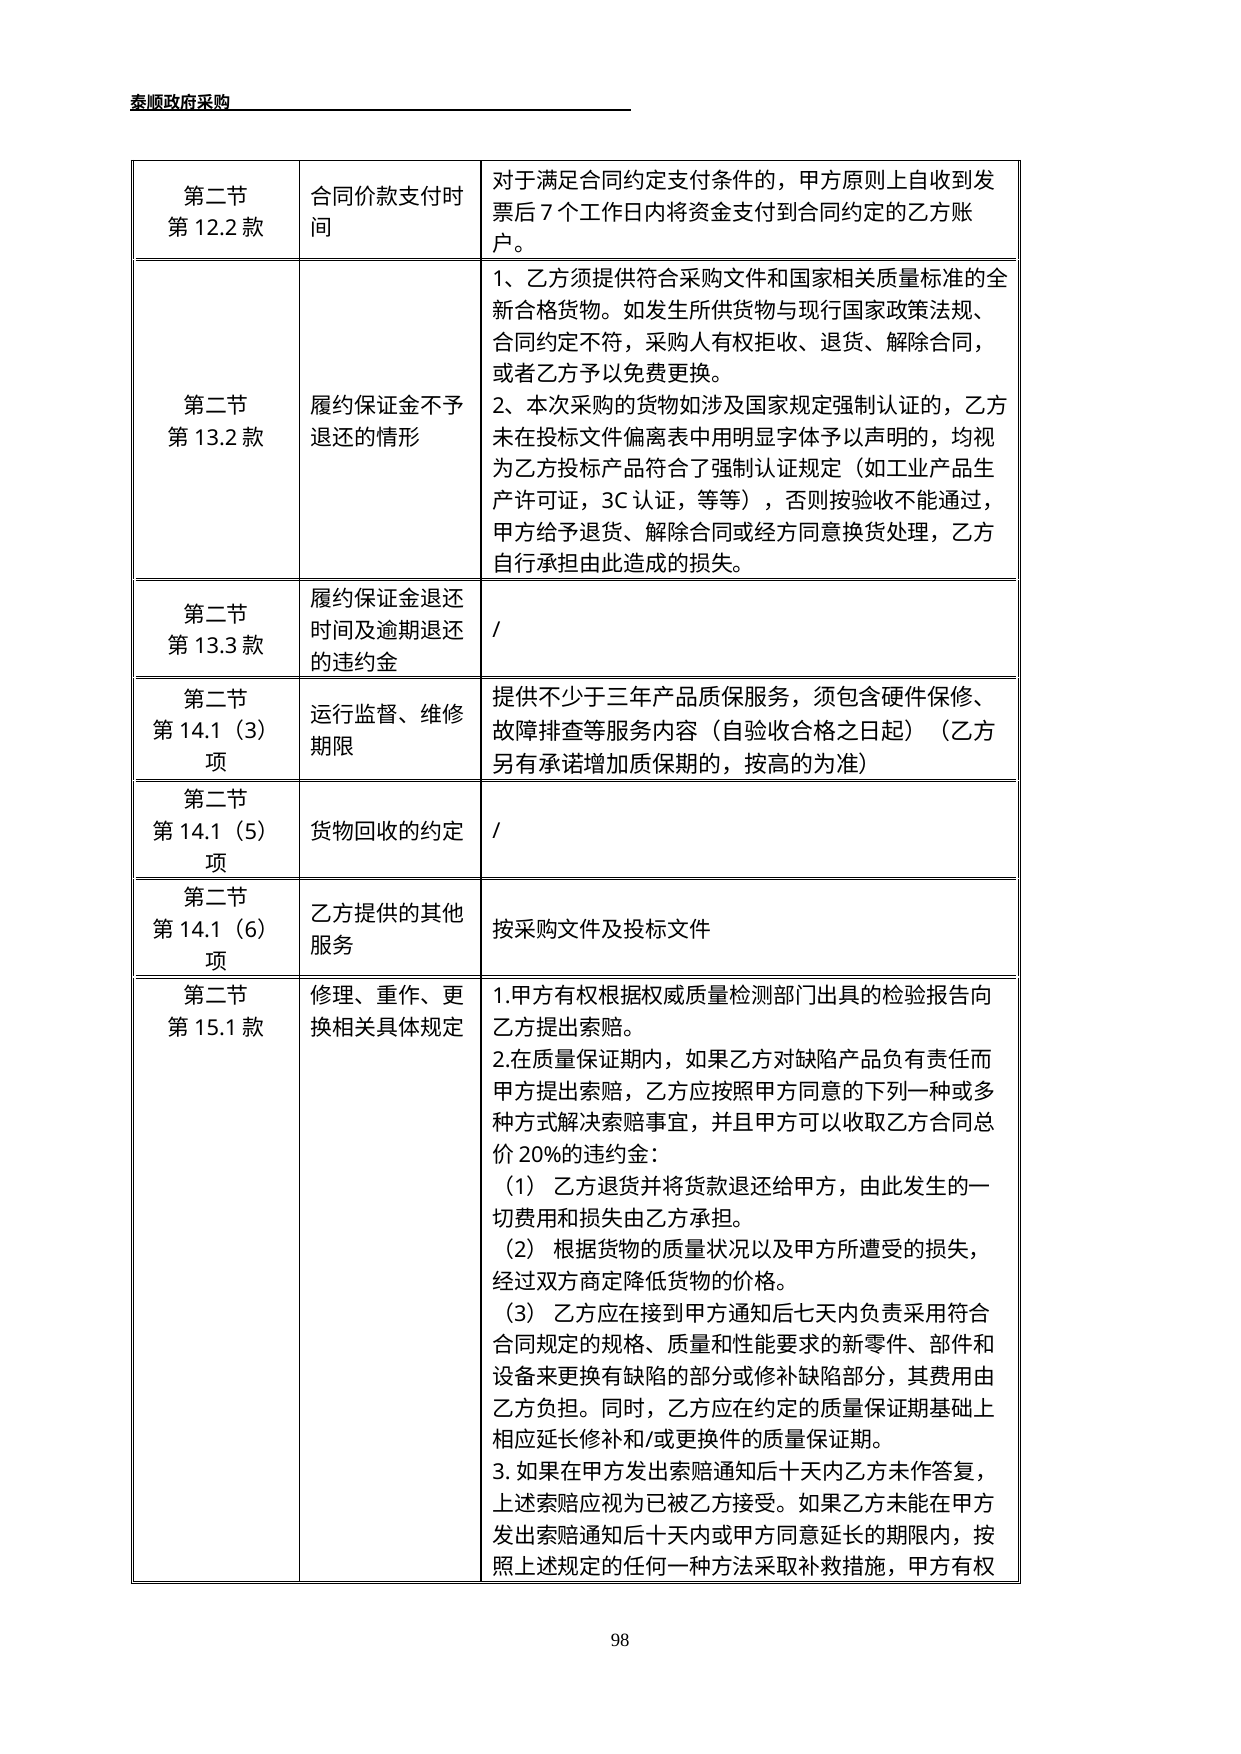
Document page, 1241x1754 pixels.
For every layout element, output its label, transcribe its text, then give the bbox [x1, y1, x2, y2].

table_cell 修理、重作、更换相关具体规定 [300, 979, 480, 1581]
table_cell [482, 975, 1019, 1581]
table_cell 乙方提供的其他服务 [300, 880, 480, 975]
table_cell 履约保证金不予退还的情形 [300, 261, 480, 578]
table_cell 提供不少于三年产品质保服务，须包含硬件保修、故障排查等服务内容（自验收合格之日起）（乙方另有承诺增加质保期的，按高的为准） [482, 676, 1019, 779]
table_cell 第二节 第13.3款 [132, 578, 299, 676]
table_cell 货物回收的约定 [300, 782, 480, 877]
table_cell 第二节 第14.1（5）项 [132, 779, 299, 877]
table_cell 第二节 第14.1（6）项 [132, 877, 299, 975]
table_cell 履约保证金退还时间及逾期退还的违约金 [300, 581, 480, 676]
table_cell 1、乙方须提供符合采购文件和国家相关质量标准的全新合格货物。如发生所供货物与现行国家政策法规、合同约定不符，采购人有权拒收、退货、解除合同，或者乙方予以免费更换。 2、本次采购的货物如涉及国家规定强制认证的，乙方未在投标文件偏离表中用明显字体予以声明的，均视为乙方投标产品符合了强制认证规定（如工业产品生产许可证，3C认证，等等），否则按验收不能通过，甲方给予退货、解除合同或经方同意换货处理，乙方自行承担由此造成的损失。 [482, 258, 1019, 578]
table_cell 第二节 第13.2款 [132, 258, 299, 578]
table_cell / [482, 578, 1019, 676]
table_cell 第二节 第15.1款 [132, 975, 299, 1581]
table_cell 运行监督、维修期限 [300, 679, 480, 779]
table_cell / [482, 779, 1019, 877]
table_cell 第二节 第12.2款 [134, 161, 299, 258]
table_cell 对于满足合同约定支付条件的，甲方原则上自收到发票后7个工作日内将资金支付到合同约定的乙方账户。 [482, 161, 1018, 258]
table_cell 第二节 第14.1（3）项 [132, 676, 299, 779]
table_cell 按采购文件及投标文件 [482, 877, 1019, 975]
table_cell 合同价款支付时间 [300, 161, 480, 258]
